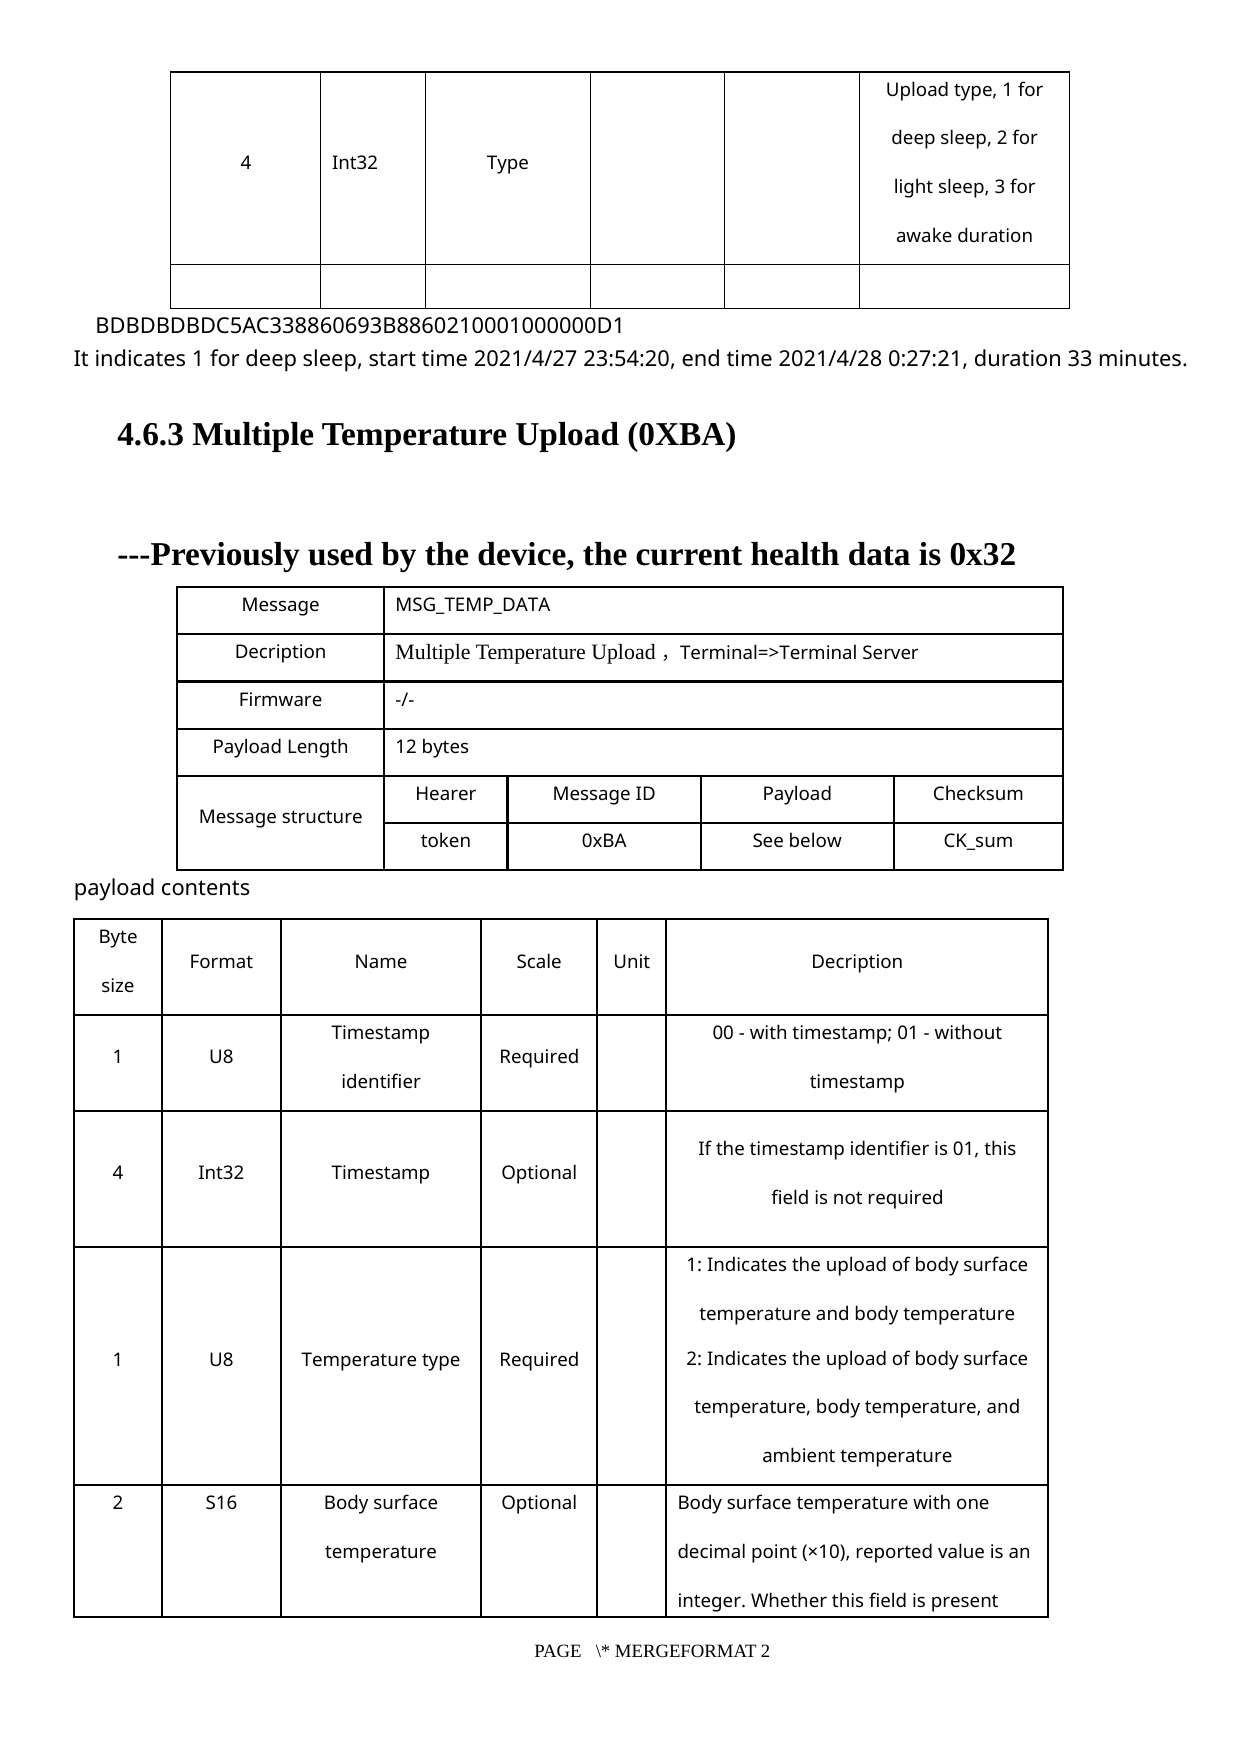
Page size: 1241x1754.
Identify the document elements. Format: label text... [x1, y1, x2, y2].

table_cell 4 [75, 1112, 161, 1246]
table_cell 1: Indicates the upload of body surface temperature and body temperature 2: Indicates the upload of body surface temperature, body temperature, and ambient temperature [667, 1248, 1047, 1484]
table_cell Optional [482, 1112, 596, 1246]
table_cell Firmware [178, 683, 383, 727]
table_cell token [385, 824, 506, 869]
table_cell Hearer [385, 777, 506, 822]
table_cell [667, 1486, 1047, 1616]
text It indicates 1 for deep sleep, start time 2021/4/27 23:54:20, end time 2021/4/28 0:27:21, duration 33 minutes. [29, 342, 1211, 374]
table_cell 4 [171, 73, 320, 264]
table_header Scale [482, 920, 596, 1014]
table_cell 12 bytes [385, 730, 1062, 774]
table_cell U8 [163, 1248, 280, 1484]
table_cell [598, 1248, 665, 1484]
table_header Format [163, 920, 280, 1014]
table_cell Decription [178, 635, 383, 680]
list ---Previously used by the device, the current health data is 0x32 [73, 521, 1211, 586]
table_cell Checksum [895, 777, 1062, 822]
table_cell Message structure [178, 777, 383, 869]
table_header Byte size [75, 920, 161, 1014]
table_cell [725, 73, 859, 264]
table_cell Multiple Temperature Upload ，Terminal=>Terminal Server [385, 635, 1062, 680]
table_cell [598, 1112, 665, 1246]
table_cell Message ID [509, 777, 700, 822]
table_cell Upload type, 1 for deep sleep, 2 for light sleep, 3 for awake duration [860, 73, 1069, 264]
table_header Name [282, 920, 480, 1014]
table_cell Int32 [321, 73, 425, 264]
table_header Unit [598, 920, 665, 1014]
table_cell Timestamp [282, 1112, 480, 1246]
table_cell [598, 1486, 665, 1616]
table_cell Payload Length [178, 730, 383, 774]
table_cell 00 - with timestamp; 01 - without timestamp [667, 1016, 1047, 1110]
table_cell CK_sum [895, 824, 1062, 869]
table_cell Temperature type [282, 1248, 480, 1484]
table_cell 1 [75, 1248, 161, 1484]
table_cell [598, 1016, 665, 1110]
table_cell Required [482, 1016, 596, 1110]
table_header Decription [667, 920, 1047, 1014]
table_cell Optional [482, 1486, 596, 1616]
table_cell U8 [163, 1016, 280, 1110]
table_cell Type [426, 73, 590, 264]
table_cell [171, 265, 320, 308]
table_cell [426, 265, 590, 308]
table_cell [725, 265, 859, 308]
table_cell 1 [75, 1016, 161, 1110]
table_cell Required [482, 1248, 596, 1484]
table_cell 2 [75, 1486, 161, 1616]
table_cell 0xBA [509, 824, 700, 869]
table_cell See below [702, 824, 893, 869]
table_cell Int32 [163, 1112, 280, 1246]
text BDBDBDBDC5AC338860693B8860210001000000D1 [29, 309, 1211, 342]
table_cell [591, 265, 724, 308]
table_cell [591, 73, 724, 264]
table_cell [321, 265, 425, 308]
table_header Message [178, 588, 383, 633]
subtitle 4.6.3 Multiple Temperature Upload (0XBA) [73, 401, 1211, 466]
table_cell Timestamp identifier [282, 1016, 480, 1110]
table_header MSG_TEMP_DATA [385, 588, 1062, 633]
table_cell Payload [702, 777, 893, 822]
table_cell If the timestamp identifier is 01, this field is not required [667, 1112, 1047, 1246]
list payload contents [74, 871, 1211, 903]
table_cell S16 [163, 1486, 280, 1616]
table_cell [282, 1486, 480, 1616]
table_cell [860, 265, 1069, 308]
table_cell -/- [385, 683, 1062, 727]
